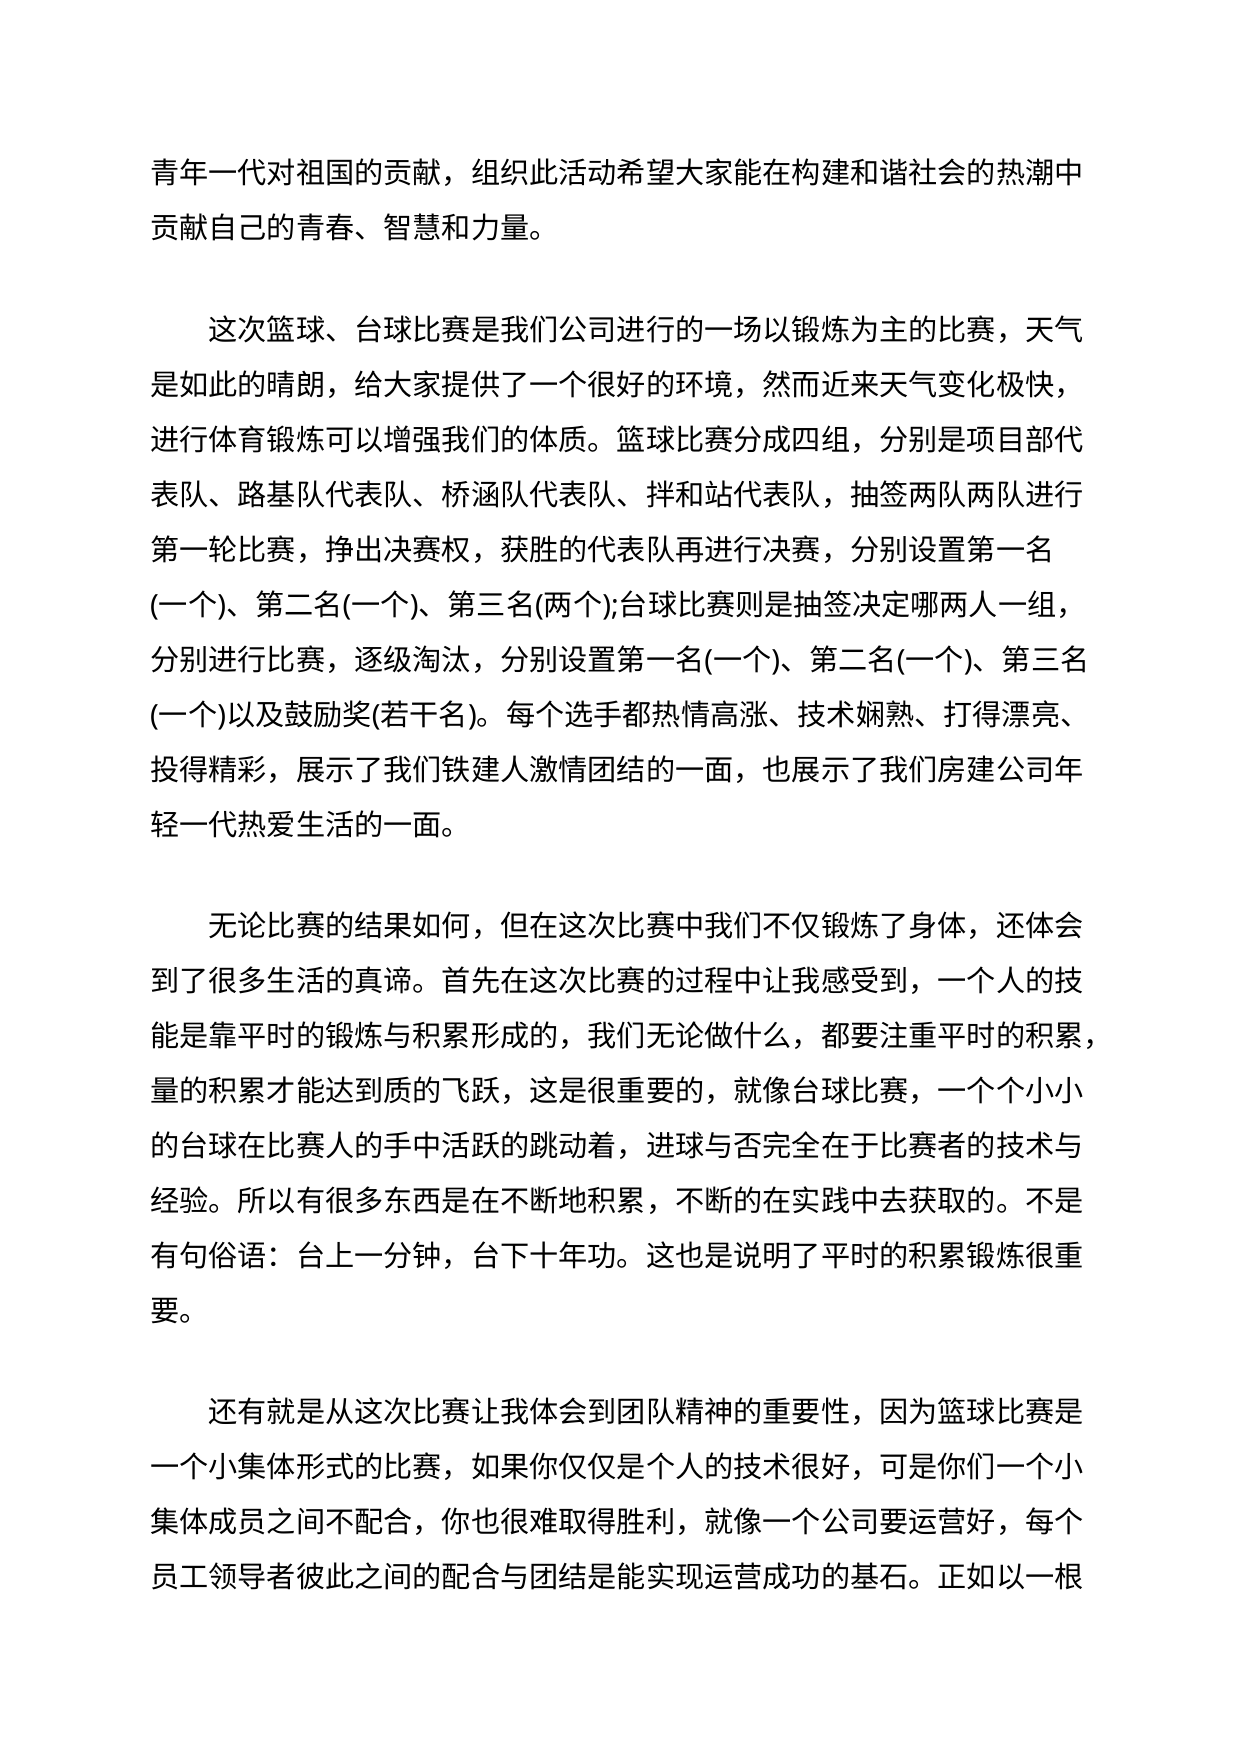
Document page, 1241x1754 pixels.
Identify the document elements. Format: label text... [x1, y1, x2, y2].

text 无论比赛的结果如何，但在这次比赛中我们不仅锻炼了身体，还体会到了很多生活的真谛。首先在这次比赛的过程中让我感受到，一个人的技能是靠平时的锻炼与积累形成的，我们无论做什么，都要注重平时的积累，量的积累才能达到质的飞跃，这是很重要的，就像台球比赛，一个个小小的台球在比赛人的手中活跃的跳动着，进球与否完全在于比赛者的技术与经验。所以有很多东西是在不断地积累，不断的在实践中去获取的。不是有句俗语：台上一分钟，台下十年功。这也是说明了平时的积累锻炼很重要。 [150, 903, 1090, 1329]
text 这次篮球、台球比赛是我们公司进行的一场以锻炼为主的比赛，天气是如此的晴朗，给大家提供了一个很好的环境，然而近来天气变化极快，进行体育锻炼可以增强我们的体质。篮球比赛分成四组，分别是项目部代表队、路基队代表队、桥涵队代表队、拌和站代表队，抽签两队两队进行第一轮比赛，挣出决赛权，获胜的代表队再进行决赛，分别设置第一名(一个)、第二名(一个)、第三名(两个);台球比赛则是抽签决定哪两人一组，分别进行比赛，逐级淘汰，分别设置第一名(一个)、第二名(一个)、第三名(一个)以及鼓励奖(若干名)。每个选手都热情高涨、技术娴熟、打得漂亮、投得精彩，展示了我们铁建人激情团结的一面，也展示了我们房建公司年轻一代热爱生活的一面。 [150, 307, 1090, 843]
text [150, 1389, 1090, 1596]
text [150, 150, 1090, 247]
